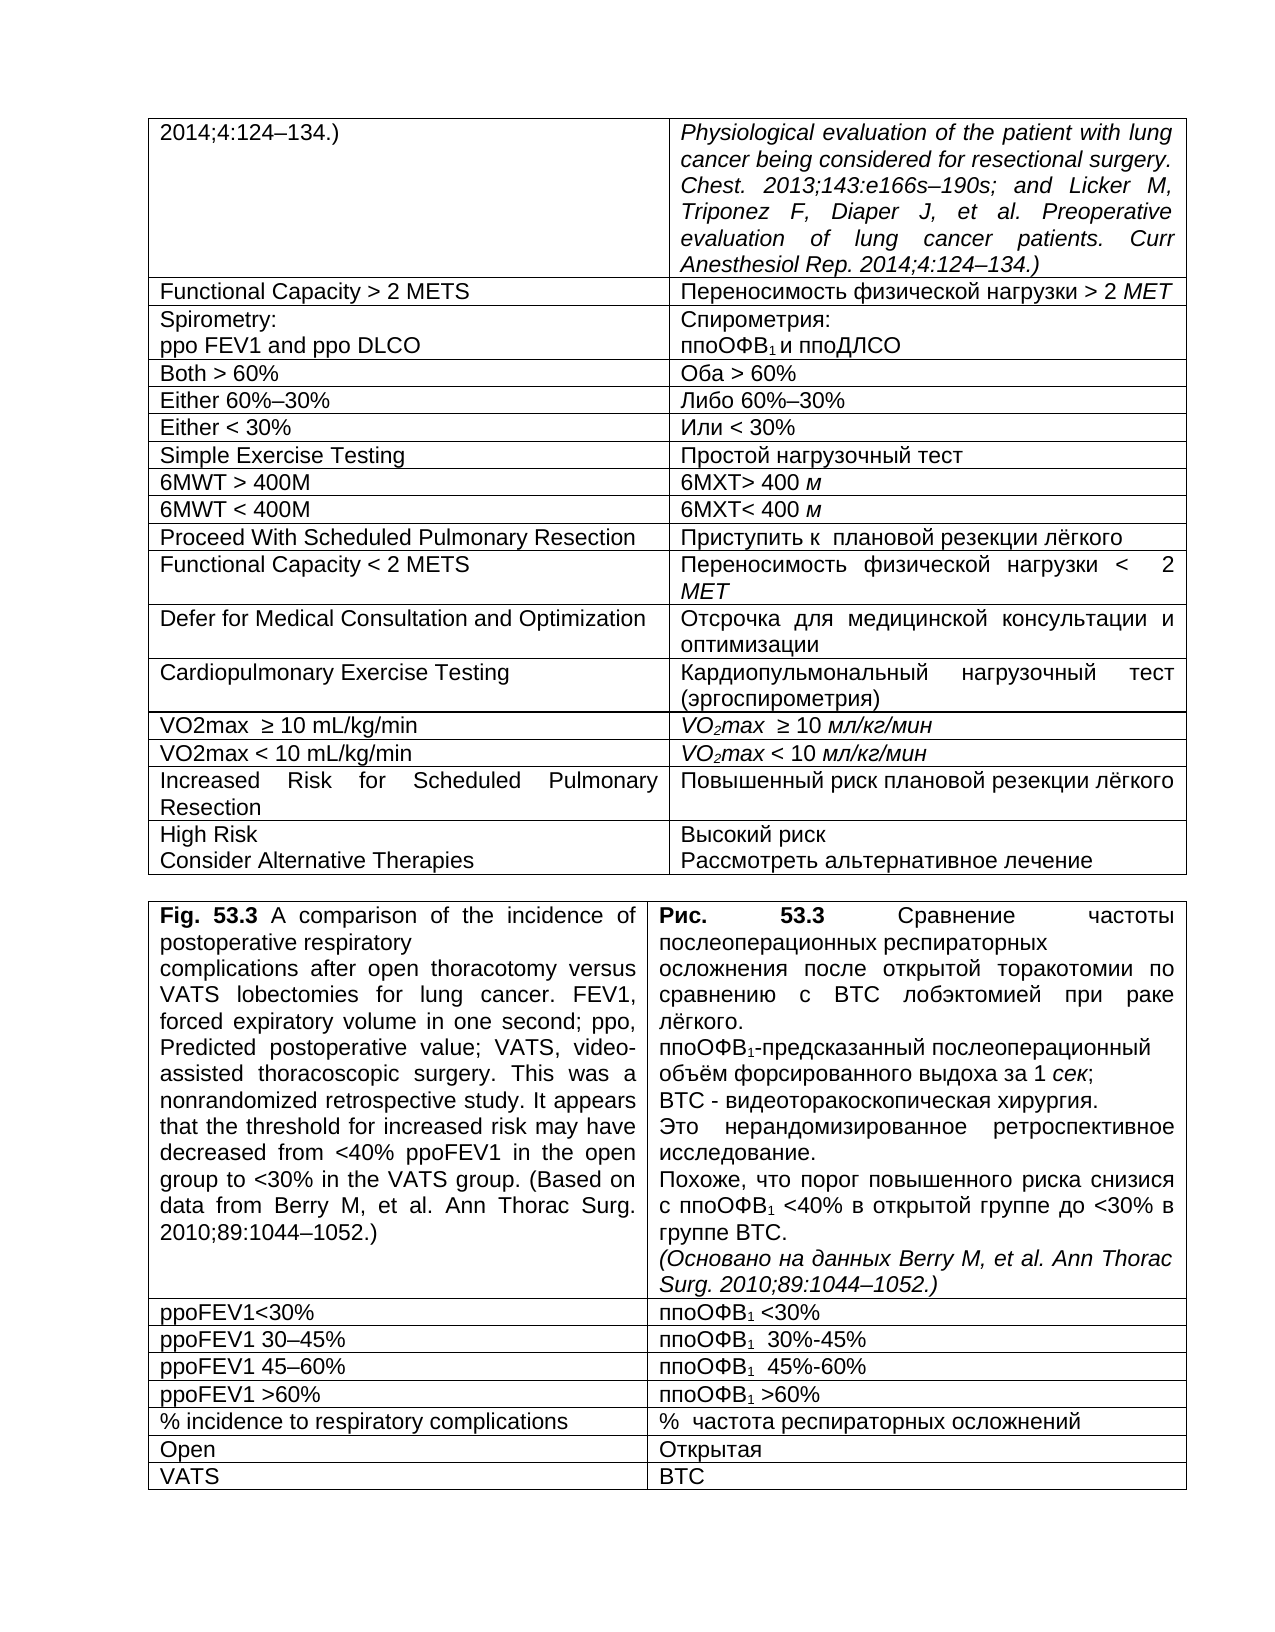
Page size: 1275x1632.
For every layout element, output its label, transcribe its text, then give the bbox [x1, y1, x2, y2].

table_cell Proceed With Scheduled Pulmonary Resection [149, 524, 669, 550]
table_cell ппоОФВ1 30%-45% [648, 1326, 1186, 1352]
table_cell ppoFEV1 45–60% [149, 1353, 647, 1380]
table_cell VO2max ≥ 10 мл/кг/мин [670, 713, 1186, 739]
table_cell Increased Risk for Scheduled Pulmonary Resection [149, 767, 669, 820]
table_cell Высокий риск Рассмотреть альтернативное лечение [670, 821, 1186, 874]
table_cell ppoFEV1<30% [149, 1299, 647, 1325]
table_cell Either < 30% [149, 414, 669, 441]
table_cell VO2max < 10 мл/кг/мин [670, 740, 1186, 766]
table_cell VATS [149, 1463, 647, 1489]
table_cell Either 60%–30% [149, 387, 669, 413]
table_cell Спирометрия: ппоОФВ1 и ппоДЛСО [670, 306, 1186, 358]
table_cell 6МХТ> 400 м [670, 469, 1186, 495]
table_cell Open [149, 1436, 647, 1462]
table_cell ппоОФВ1 >60% [648, 1381, 1186, 1407]
table_cell High Risk Consider Alternative Therapies [149, 821, 669, 874]
table_header Рис. 53.3 Сравнение частоты послеоперационных респираторных осложнения после открытой торакотомии по сравнению с ВТС лобэктомией при раке лёгкого. ппоОФВ1-предсказанный послеоперационный объём форсированного выдоха за 1 сек; ВТС - видеоторакоскопическая хирургия. Это нерандомизированное ретроспективное исследование. Похоже, что порог повышенного риска снизися с ппоОФВ1 <40% в открытой группе до <30% в группе ВТС. (Основано на данных Berry M, et al. Ann Thorac Surg. 2010;89:1044–1052.) [648, 902, 1186, 1297]
table_cell Functional Capacity > 2 METS [149, 278, 669, 305]
table_cell Оба > 60% [670, 360, 1186, 386]
table_cell VO2max ≥ 10 mL/kg/min [149, 713, 669, 739]
table_cell ппоОФВ1 <30% [648, 1299, 1186, 1325]
table_cell Отсрочка для медицинской консультации и оптимизации [670, 605, 1186, 658]
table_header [670, 119, 1186, 277]
table_cell VO2max < 10 mL/kg/min [149, 740, 669, 766]
table_cell Переносимость физической нагрузки < 2 MET [670, 551, 1186, 604]
table_cell ВТС [648, 1463, 1186, 1489]
table_cell Или < 30% [670, 414, 1186, 441]
table_cell % incidence to respiratory complications [149, 1408, 647, 1434]
table_cell 6МХТ< 400 м [670, 496, 1186, 523]
table_cell Переносимость физической нагрузки > 2 MET [670, 278, 1186, 305]
table_cell Functional Capacity < 2 METS [149, 551, 669, 604]
table_cell ppoFEV1 30–45% [149, 1326, 647, 1352]
table_cell Открытая [648, 1436, 1186, 1462]
table_cell Повышенный риск плановой резекции лёгкого [670, 767, 1186, 820]
table_cell % частота респираторных осложнений [648, 1408, 1186, 1434]
table_cell Приступить к плановой резекции лёгкого [670, 524, 1186, 550]
table_cell Spirometry: ppo FEV1 and ppo DLCO [149, 306, 669, 358]
table_header Fig. 53.3 A comparison of the incidence of postoperative respiratory complications after open thoracotomy versus VATS lobectomies for lung cancer. FEV1, forced expiratory volume in one second; ppo, Predicted postoperative value; VATS, video-assisted thoracoscopic surgery. This was a nonrandomized retrospective study. It appears that the threshold for increased risk may have decreased from <40% ppoFEV1 in the open group to <30% in the VATS group. (Based on data from Berry M, et al. Ann Thorac Surg. 2010;89:1044–1052.) [149, 902, 647, 1297]
table_cell 6MWT > 400M [149, 469, 669, 495]
table_cell Либо 60%–30% [670, 387, 1186, 413]
table_cell ппоОФВ1 45%-60% [648, 1353, 1186, 1380]
table_cell Simple Exercise Testing [149, 442, 669, 468]
table_cell ppoFEV1 >60% [149, 1381, 647, 1407]
table_cell Defer for Medical Consultation and Optimization [149, 605, 669, 658]
table_cell Простой нагрузочный тест [670, 442, 1186, 468]
table_cell Кардиопульмональный нагрузочный тест (эргоспирометрия) [670, 659, 1186, 711]
table_cell 6MWT < 400M [149, 496, 669, 523]
table_cell Both > 60% [149, 360, 669, 386]
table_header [149, 119, 669, 277]
table_cell Cardiopulmonary Exercise Testing [149, 659, 669, 711]
